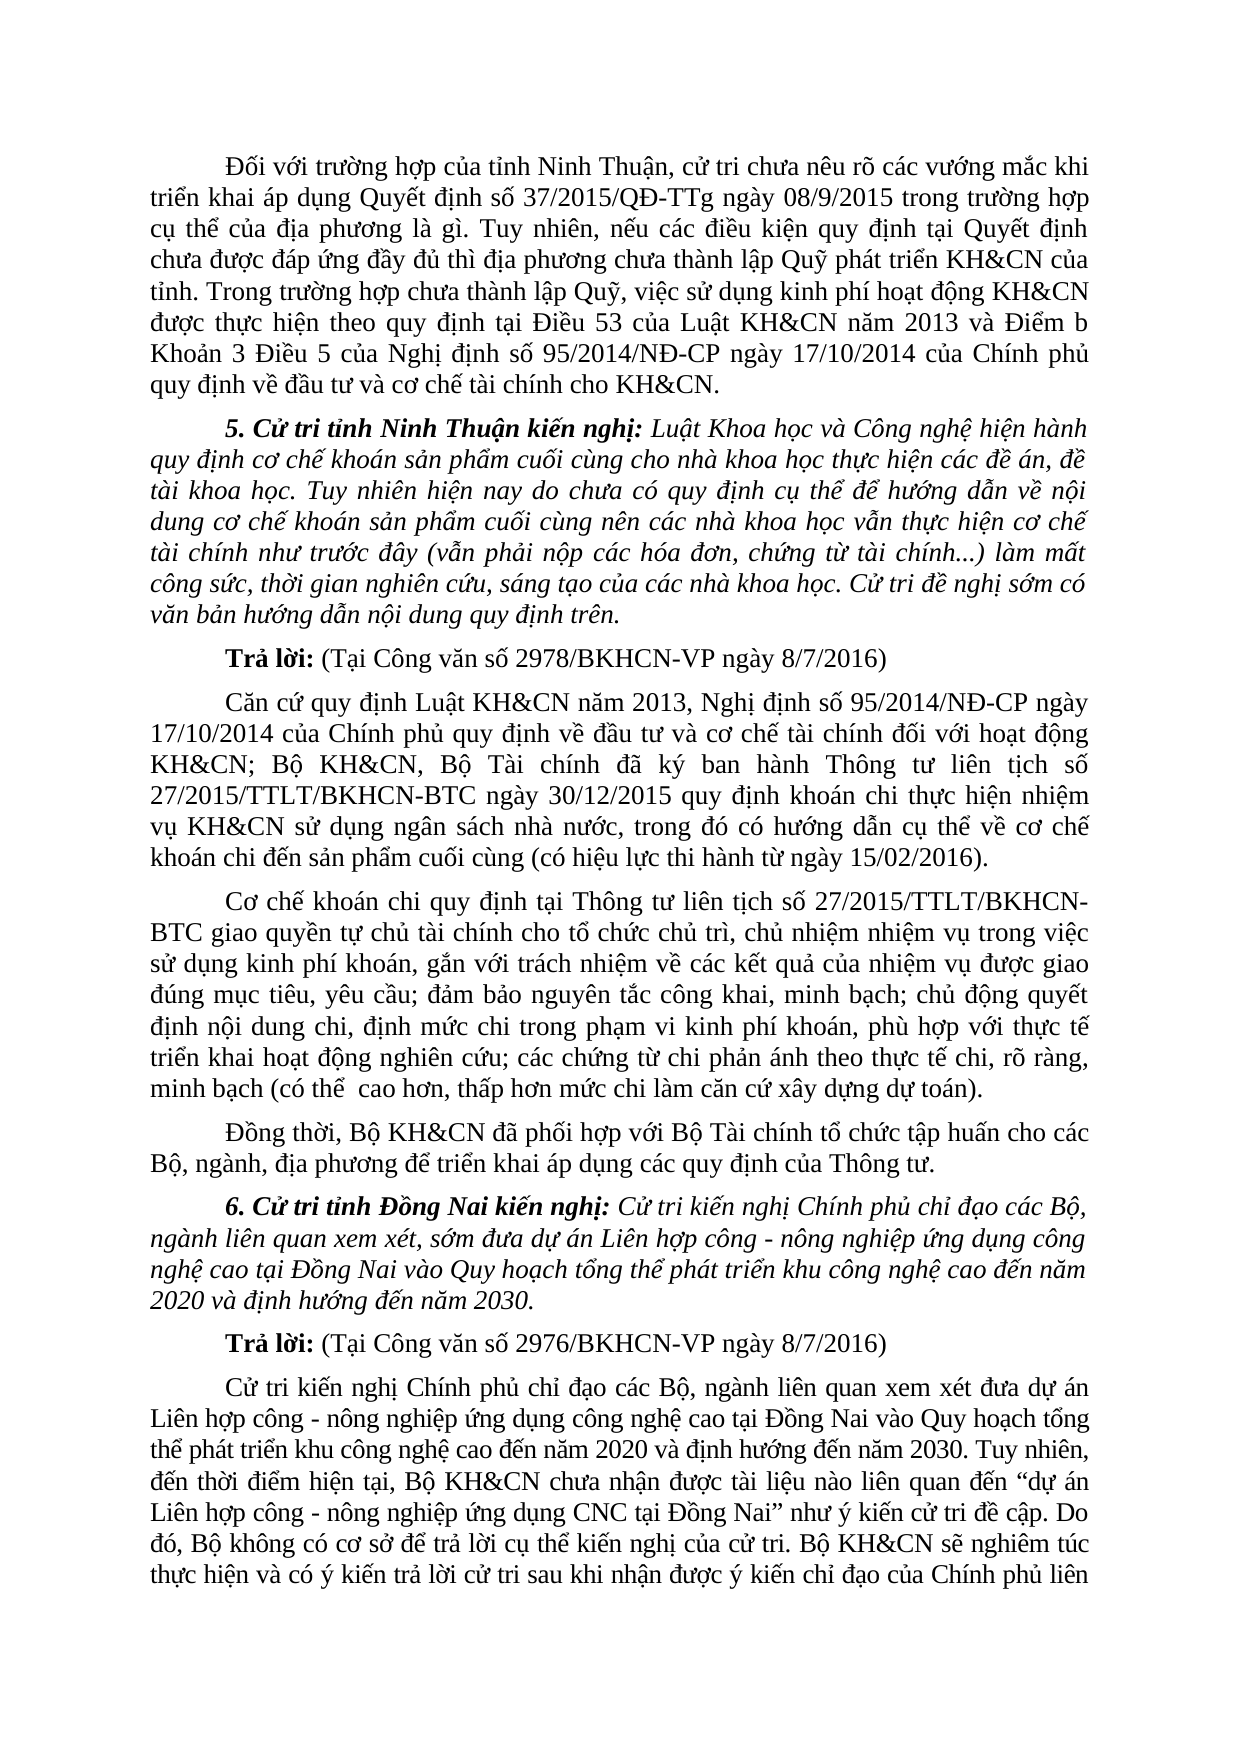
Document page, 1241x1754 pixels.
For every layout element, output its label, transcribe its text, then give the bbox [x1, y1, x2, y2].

text Căn cứ quy định Luật KH&CN năm 2013, Nghị định số 95/2014/NĐ-CP ngày 17/10/2014 của Chính phủ quy định về đầu tư và cơ chế tài chính đối với hoạt động KH&CN; Bộ KH&CN, Bộ Tài chính đã ký ban hành Thông tư liên tịch số 27/2015/TTLT/BKHCN-BTC ngày 30/12/2015 quy định khoán chi thực hiện nhiệm vụ KH&CN sử dụng ngân sách nhà nước, trong đó có hướng dẫn cụ thể về cơ chế khoán chi đến sản phẩm cuối cùng (có hiệu lực thi hành từ ngày 15/02/2016). [150, 686, 1090, 873]
text Trả lời: (Tại Công văn số 2978/BKHCN-VP ngày 8/7/2016) [150, 642, 1090, 673]
text Trả lời: (Tại Công văn số 2976/BKHCN-VP ngày 8/7/2016) [150, 1328, 1090, 1359]
text Đối với trường hợp của tỉnh Ninh Thuận, cử tri chưa nêu rõ các vướng mắc khi triển khai áp dụng Quyết định số 37/2015/QĐ-TTg ngày 08/9/2015 trong trường hợp cụ thể của địa phương là gì. Tuy nhiên, nếu các điều kiện quy định tại Quyết định chưa được đáp ứng đầy đủ thì địa phương chưa thành lập Quỹ phát triển KH&CN của tỉnh. Trong trường hợp chưa thành lập Quỹ, việc sử dụng kinh phí hoạt động KH&CN được thực hiện theo quy định tại Điều 53 của Luật KH&CN năm 2013 và Điểm b Khoản 3 Điều 5 của Nghị định số 95/2014/NĐ-CP ngày 17/10/2014 của Chính phủ quy định về đầu tư và cơ chế tài chính cho KH&CN. [150, 150, 1090, 399]
text Cơ chế khoán chi quy định tại Thông tư liên tịch số 27/2015/TTLT/BKHCN-BTC giao quyền tự chủ tài chính cho tổ chức chủ trì, chủ nhiệm nhiệm vụ trong việc sử dụng kinh phí khoán, gắn với trách nhiệm về các kết quả của nhiệm vụ được giao đúng mục tiêu, yêu cầu; đảm bảo nguyên tắc công khai, minh bạch; chủ động quyết định nội dung chi, định mức chi trong phạm vi kinh phí khoán, phù hợp với thực tế triển khai hoạt động nghiên cứu; các chứng từ chi phản ánh theo thực tế chi, rõ ràng, minh bạch (có thể cao hơn, thấp hơn mức chi làm căn cứ xây dựng dự toán). [150, 885, 1090, 1103]
text 6. Cử tri tỉnh Đồng Nai kiến nghị: Cử tri kiến nghị Chính phủ chỉ đạo các Bộ, ngành liên quan xem xét, sớm đưa dự án Liên hợp công - nông nghiệp ứng dụng công nghệ cao tại Đồng Nai vào Quy hoạch tổng thể phát triển khu công nghệ cao đến năm 2020 và định hướng đến năm 2030. [150, 1191, 1090, 1315]
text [150, 1371, 1090, 1589]
text Đồng thời, Bộ KH&CN đã phối hợp với Bộ Tài chính tổ chức tập huấn cho các Bộ, ngành, địa phương để triển khai áp dụng các quy định của Thông tư. [150, 1116, 1090, 1178]
text 5. Cử tri tỉnh Ninh Thuận kiến nghị: Luật Khoa học và Công nghệ hiện hành quy định cơ chế khoán sản phẩm cuối cùng cho nhà khoa học thực hiện các đề án, đề tài khoa học. Tuy nhiên hiện nay do chưa có quy định cụ thể để hướng dẫn về nội dung cơ chế khoán sản phẩm cuối cùng nên các nhà khoa học vẫn thực hiện cơ chế tài chính như trước đây (vẫn phải nộp các hóa đơn, chứng từ tài chính...) làm mất công sức, thời gian nghiên cứu, sáng tạo của các nhà khoa học. Cử tri đề nghị sớm có văn bản hướng dẫn nội dung quy định trên. [150, 412, 1090, 630]
